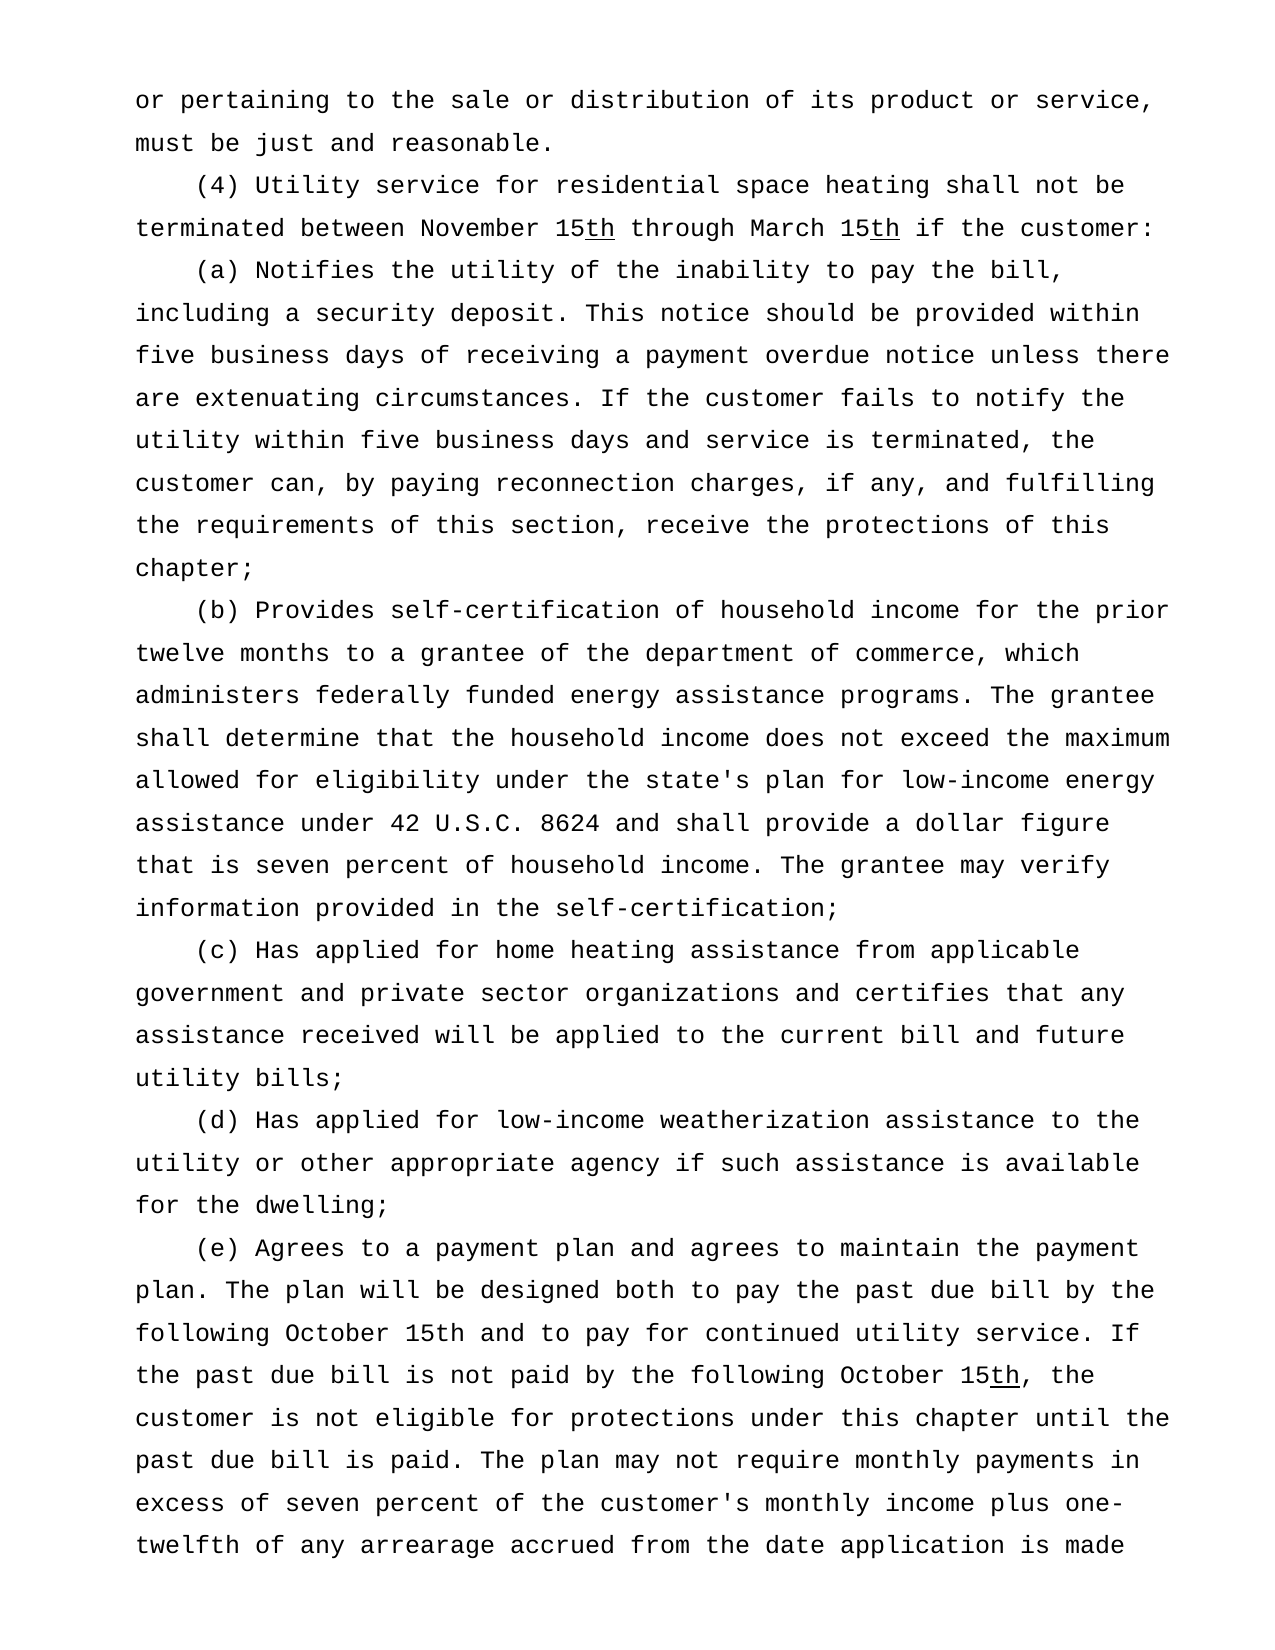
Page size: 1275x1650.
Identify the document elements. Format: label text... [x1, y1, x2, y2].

text (4) Utility service for residential space heating shall not be terminated between November 15th through March 15th if the customer: [135, 160, 1170, 245]
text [135, 1222, 1170, 1562]
text (d) Has applied for low-income weatherization assistance to the utility or other appropriate agency if such assistance is available for the dwelling; [135, 1095, 1170, 1222]
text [135, 75, 1170, 160]
text (a) Notifies the utility of the inability to pay the bill, including a security deposit. This notice should be provided within five business days of receiving a payment overdue notice unless there are extenuating circumstances. If the customer fails to notify the utility within five business days and service is terminated, the customer can, by paying reconnection charges, if any, and fulfilling the requirements of this section, receive the protections of this chapter; [135, 245, 1170, 585]
text (b) Provides self-certification of household income for the prior twelve months to a grantee of the department of commerce, which administers federally funded energy assistance programs. The grantee shall determine that the household income does not exceed the maximum allowed for eligibility under the state's plan for low-income energy assistance under 42 U.S.C. 8624 and shall provide a dollar figure that is seven percent of household income. The grantee may verify information provided in the self-certification; [135, 585, 1170, 925]
text (c) Has applied for home heating assistance from applicable government and private sector organizations and certifies that any assistance received will be applied to the current bill and future utility bills; [135, 925, 1170, 1095]
